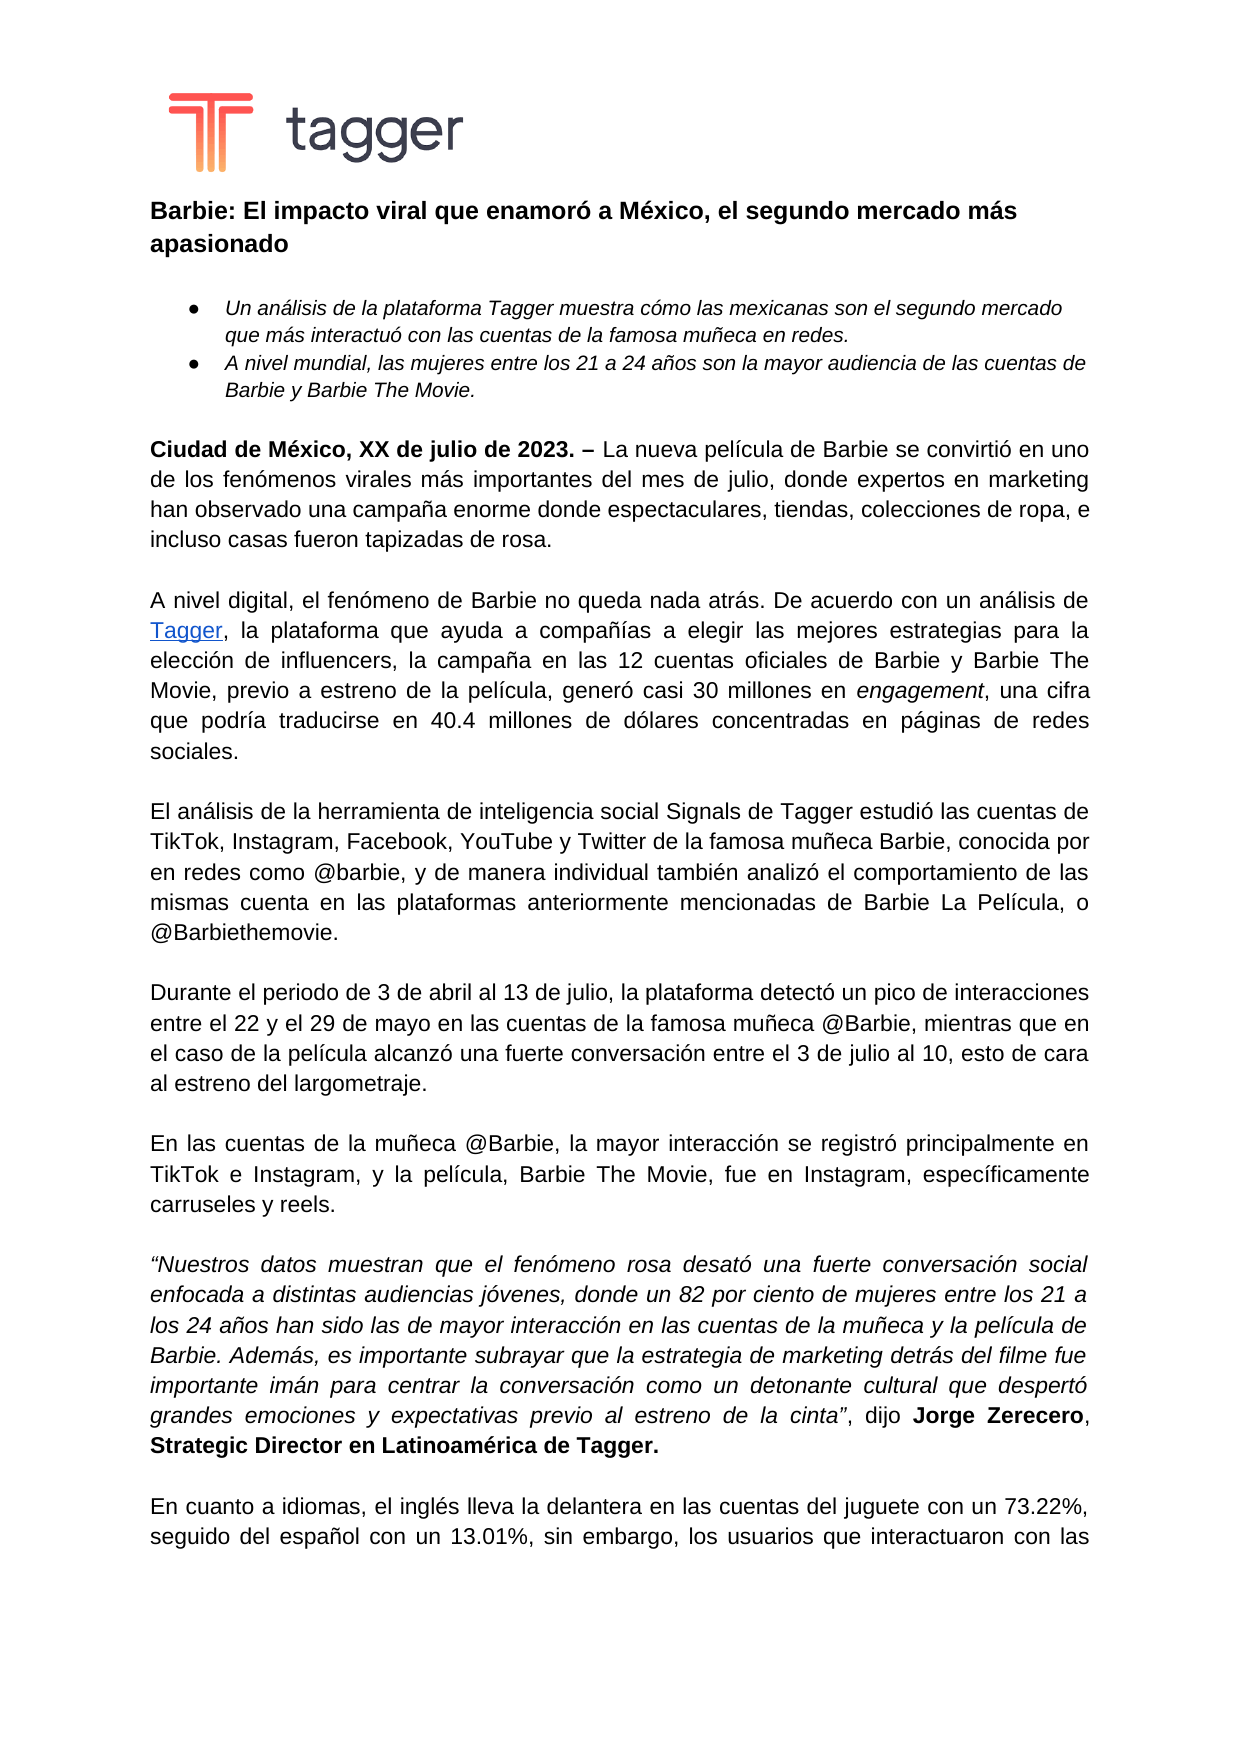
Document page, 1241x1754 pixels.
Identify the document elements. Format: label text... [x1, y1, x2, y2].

list Un análisis de la plataforma Tagger muestra cómo las mexicanas son el segundo mercado que más interactuó con las cuentas de la famosa muñeca en redes. [187, 295, 1090, 347]
text A nivel digital, el fenómeno de Barbie no queda nada atrás. De acuerdo con un análisis de Tagger, la plataforma que ayuda a compañías a elegir las mejores estrategias para la elección de influencers, la campaña en las 12 cuentas oficiales de Barbie y Barbie The Movie, previo a estreno de la película, generó casi 30 millones en engagement, una cifra que podría traducirse en 40.4 millones de dólares concentradas en páginas de redes sociales. [150, 587, 1090, 764]
picture [168, 93, 464, 150]
text Barbie: El impacto viral que enamoró a México, el segundo mercado más apasionado [150, 150, 1090, 258]
text Durante el periodo de 3 de abril al 13 de julio, la plataforma detectó un pico de interacciones entre el 22 y el 29 de mayo en las cuentas de la famosa muñeca @Barbie, mientras que en el caso de la película alcanzó una fuerte conversación entre el 3 de julio al 10, esto de cara al estreno del largometraje. [150, 979, 1090, 1096]
text En las cuentas de la muñeca @Barbie, la mayor interacción se registró principalmente en TikTok e Instagram, y la película, Barbie The Movie, fue en Instagram, específicamente carruseles y reels. [150, 1130, 1090, 1217]
list A nivel mundial, las mujeres entre los 21 a 24 años son la mayor audiencia de las cuentas de Barbie y Barbie The Movie. [187, 350, 1090, 402]
text El análisis de la herramienta de inteligencia social Signals de Tagger estudió las cuentas de TikTok, Instagram, Facebook, YouTube y Twitter de la famosa muñeca Barbie, conocida por en redes como @barbie, y de manera individual también analizó el comportamiento de las mismas cuenta en las plataformas anteriormente mencionadas de Barbie La Película, o @Barbiethemovie. [150, 798, 1090, 945]
text “Nuestros datos muestran que el fenómeno rosa desató una fuerte conversación social enfocada a distintas audiencias jóvenes, donde un 82 por ciento de mujeres entre los 21 a los 24 años han sido las de mayor interacción en las cuentas de la muñeca y la película de Barbie. Además, es importante subrayar que la estrategia de marketing detrás del filme fue importante imán para centrar la conversación como un detonante cultural que despertó grandes emociones y expectativas previo al estreno de la cinta”, dijo Jorge Zerecero, Strategic Director en Latinoamérica de Tagger. [150, 1251, 1090, 1459]
text Ciudad de México, XX de julio de 2023. – La nueva película de Barbie se convirtió en uno de los fenómenos virales más importantes del mes de julio, donde expertos en marketing han observado una campaña enorme donde espectaculares, tiendas, colecciones de ropa, e incluso casas fueron tapizadas de rosa. [150, 436, 1090, 553]
